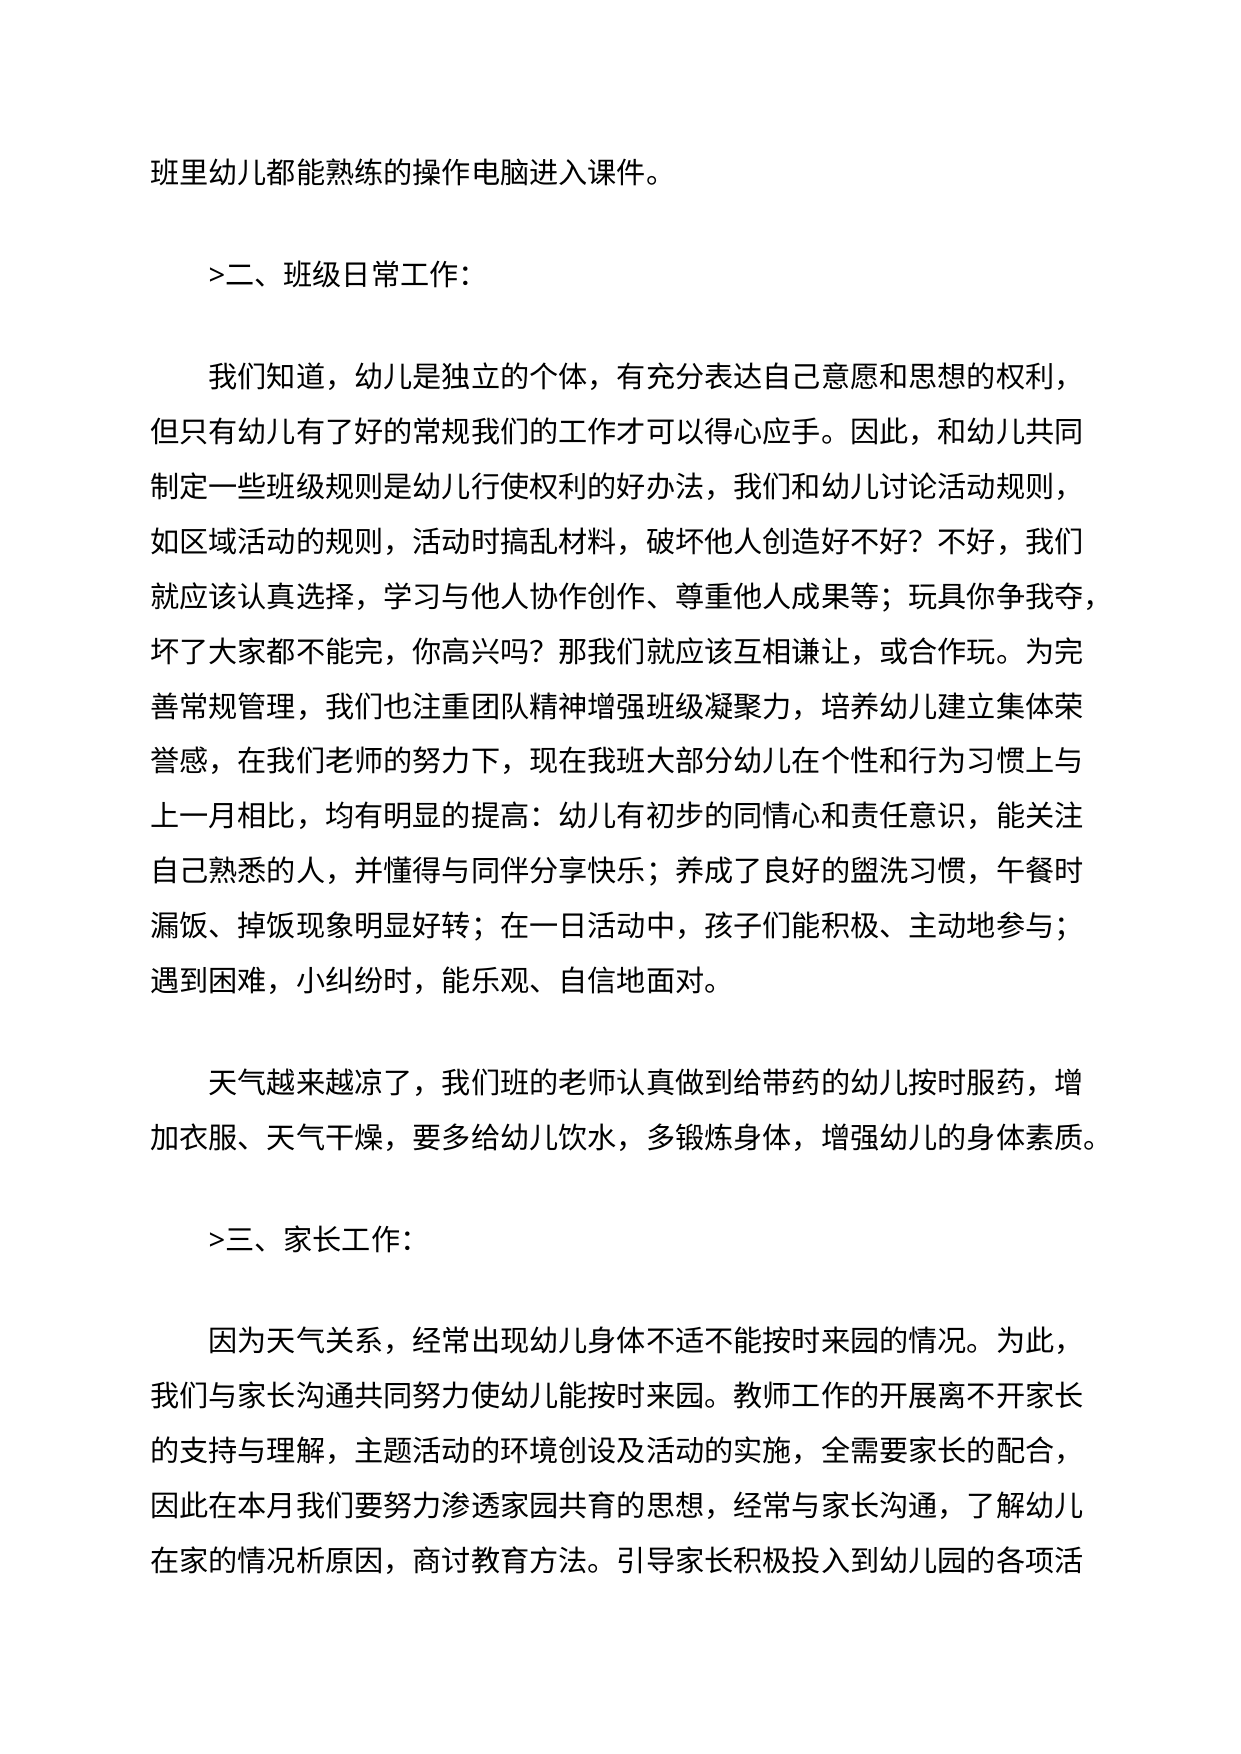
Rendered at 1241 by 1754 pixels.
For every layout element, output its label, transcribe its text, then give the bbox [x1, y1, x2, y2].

text >二、班级日常工作： [150, 252, 1090, 294]
text 我们知道，幼儿是独立的个体，有充分表达自己意愿和思想的权利，但只有幼儿有了好的常规我们的工作才可以得心应手。因此，和幼儿共同制定一些班级规则是幼儿行使权利的好办法，我们和幼儿讨论活动规则，如区域活动的规则，活动时搞乱材料，破坏他人创造好不好？不好，我们就应该认真选择，学习与他人协作创作、尊重他人成果等；玩具你争我夺，坏了大家都不能完，你高兴吗？那我们就应该互相谦让，或合作玩。为完善常规管理，我们也注重团队精神增强班级凝聚力，培养幼儿建立集体荣誉感，在我们老师的努力下，现在我班大部分幼儿在个性和行为习惯上与上一月相比，均有明显的提高：幼儿有初步的同情心和责任意识，能关注自己熟悉的人，并懂得与同伴分享快乐；养成了良好的盥洗习惯，午餐时漏饭、掉饭现象明显好转；在一日活动中，孩子们能积极、主动地参与；遇到困难，小纠纷时，能乐观、自信地面对。 [150, 354, 1090, 1000]
text >三、家长工作： [150, 1216, 1090, 1258]
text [150, 150, 1090, 192]
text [150, 1318, 1090, 1580]
text 天气越来越凉了，我们班的老师认真做到给带药的幼儿按时服药，增加衣服、天气干燥，要多给幼儿饮水，多锻炼身体，增强幼儿的身体素质。 [150, 1059, 1090, 1157]
